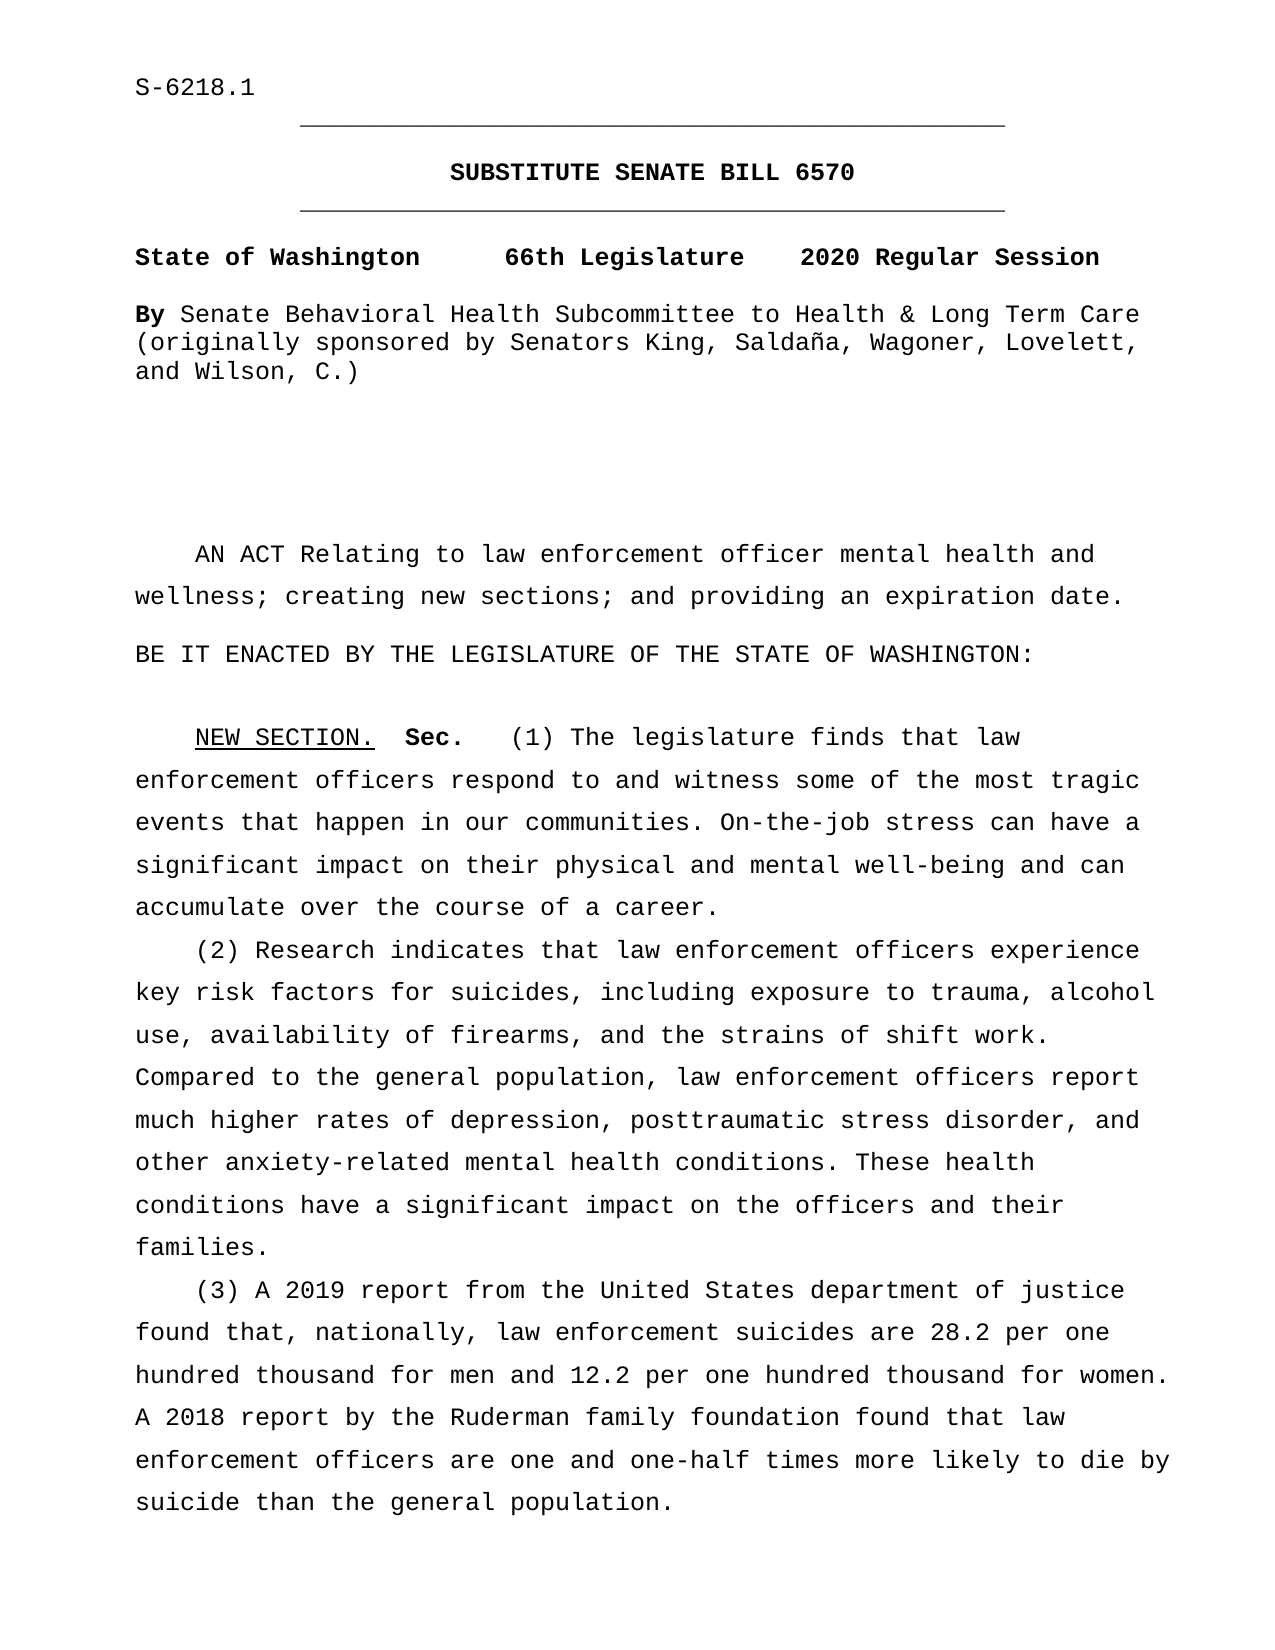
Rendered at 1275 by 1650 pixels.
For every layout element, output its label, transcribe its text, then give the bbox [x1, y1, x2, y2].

text State of Washington 66th Legislature 2020 Regular Session [135, 245, 1170, 273]
text (2) Research indicates that law enforcement officers experience key risk factors for suicides, including exposure to trauma, alcohol use, availability of firearms, and the strains of shift work. Compared to the general population, law enforcement officers report much higher rates of depression, posttraumatic stress disorder, and other anxiety-related mental health conditions. These health conditions have a significant impact on the officers and their families. [135, 924, 1170, 1264]
text NEW SECTION. Sec. (1) The legislature finds that law enforcement officers respond to and witness some of the most tragic events that happen in our communities. On-the-job stress can have a significant impact on their physical and mental well-being and can accumulate over the course of a career. [135, 712, 1170, 924]
text _______________________________________________ [135, 188, 1170, 217]
text S-6218.1 [135, 75, 1170, 103]
text BE IT ENACTED BY THE LEGISLATURE OF THE STATE OF WASHINGTON: [135, 642, 1170, 670]
text _______________________________________________ [135, 103, 1170, 132]
text By Senate Behavioral Health Subcommittee to Health & Long Term Care (originally sponsored by Senators King, Saldaña, Wagoner, Lovelett, and Wilson, C.) [135, 302, 1170, 387]
text SUBSTITUTE SENATE BILL 6570 [135, 160, 1170, 188]
text (3) A 2019 report from the United States department of justice found that, nationally, law enforcement suicides are 28.2 per one hundred thousand for men and 12.2 per one hundred thousand for women. A 2018 report by the Ruderman family foundation found that law enforcement officers are one and one-half times more likely to die by suicide than the general population. [135, 1264, 1170, 1519]
text AN ACT Relating to law enforcement officer mental health and wellness; creating new sections; and providing an expiration date. [135, 528, 1170, 613]
